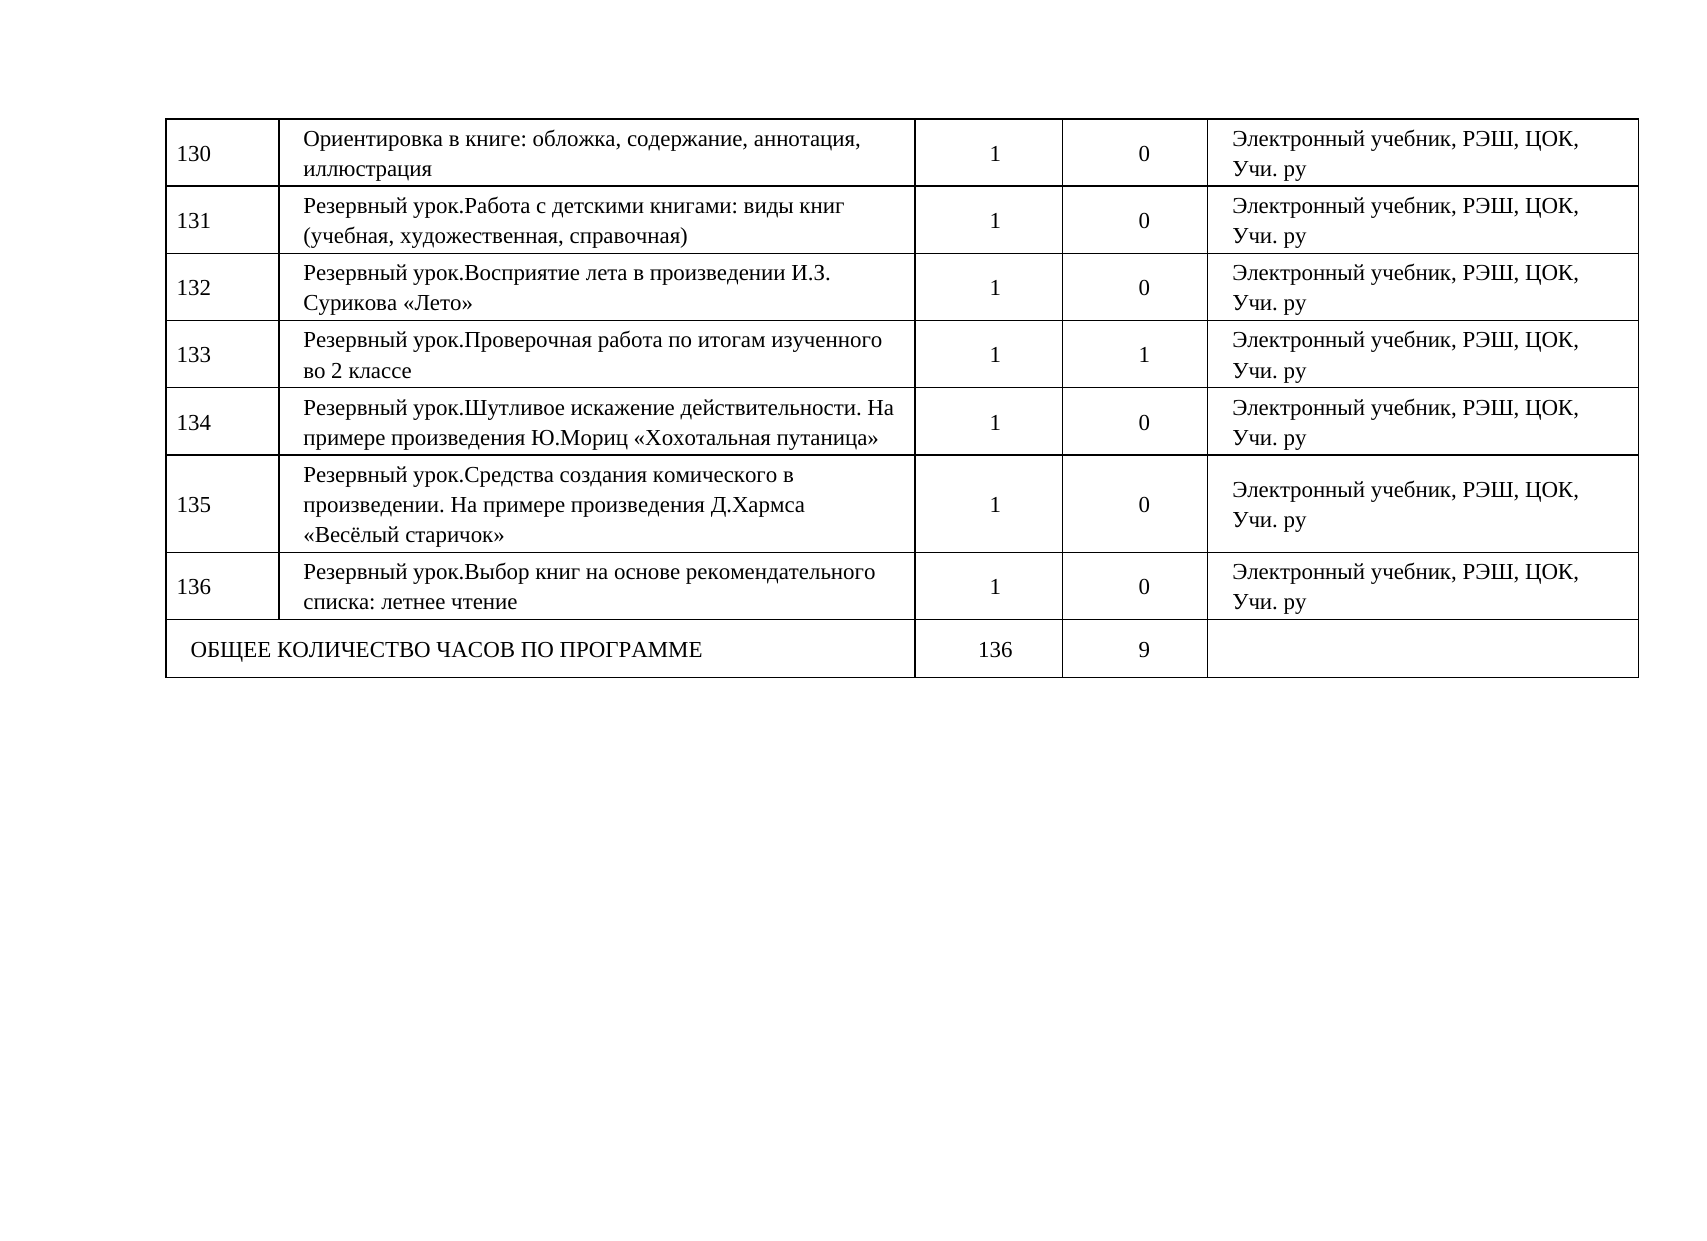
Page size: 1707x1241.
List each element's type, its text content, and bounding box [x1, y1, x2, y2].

table_cell Резервный урок.Восприятие лета в произведении И.З. Сурикова «Лето» [280, 254, 914, 320]
table_cell [1208, 620, 1638, 676]
table_cell 0 [1063, 120, 1207, 185]
table_cell Резервный урок.Средства создания комического в произведении. На примере произведения Д.Хармса «Весёлый старичок» [280, 456, 914, 551]
table_cell 132 [167, 254, 278, 320]
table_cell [1208, 120, 1638, 185]
table_cell 0 [1063, 456, 1207, 551]
table_cell Электронный учебник, РЭШ, ЦОК, Учи. ру [1208, 553, 1638, 619]
table_cell Электронный учебник, РЭШ, ЦОК, Учи. ру [1208, 456, 1638, 551]
table_cell 1 [916, 254, 1062, 320]
table_cell 136 [916, 620, 1062, 676]
table_cell Резервный урок.Выбор книг на основе рекомендательного списка: летнее чтение [280, 553, 914, 619]
table_cell 130 [167, 120, 278, 185]
table_cell Электронный учебник, РЭШ, ЦОК, Учи. ру [1208, 254, 1638, 320]
table_cell 135 [167, 456, 278, 551]
table_cell 134 [167, 388, 278, 454]
table_cell 1 [916, 553, 1062, 619]
table_cell 0 [1063, 187, 1207, 252]
table_cell Электронный учебник, РЭШ, ЦОК, Учи. ру [1208, 321, 1638, 387]
table_cell 1 [916, 187, 1062, 252]
table_cell 1 [916, 321, 1062, 387]
table_cell 1 [1063, 321, 1207, 387]
table_cell Электронный учебник, РЭШ, ЦОК, Учи. ру [1208, 187, 1638, 252]
table_cell Электронный учебник, РЭШ, ЦОК, Учи. ру [1208, 388, 1638, 454]
table_cell 0 [1063, 553, 1207, 619]
table_cell 0 [1063, 388, 1207, 454]
table_cell Резервный урок.Работа с детскими книгами: виды книг (учебная, художественная, справочная) [280, 187, 914, 252]
table_cell 1 [916, 456, 1062, 551]
table_cell 131 [167, 187, 278, 252]
table_cell ОБЩЕЕ КОЛИЧЕСТВО ЧАСОВ ПО ПРОГРАММЕ [167, 620, 914, 676]
table_cell 9 [1063, 620, 1207, 676]
table_cell 1 [916, 120, 1062, 185]
table_cell Резервный урок.Проверочная работа по итогам изученного во 2 классе [280, 321, 914, 387]
table_cell 0 [1063, 254, 1207, 320]
table_cell 136 [167, 553, 278, 619]
table_cell 1 [916, 388, 1062, 454]
table_cell 133 [167, 321, 278, 387]
table_cell Ориентировка в книге: обложка, содержание, аннотация, иллюстрация [280, 120, 914, 185]
table_cell Резервный урок.Шутливое искажение действительности. На примере произведения Ю.Мориц «Хохотальная путаница» [280, 388, 914, 454]
